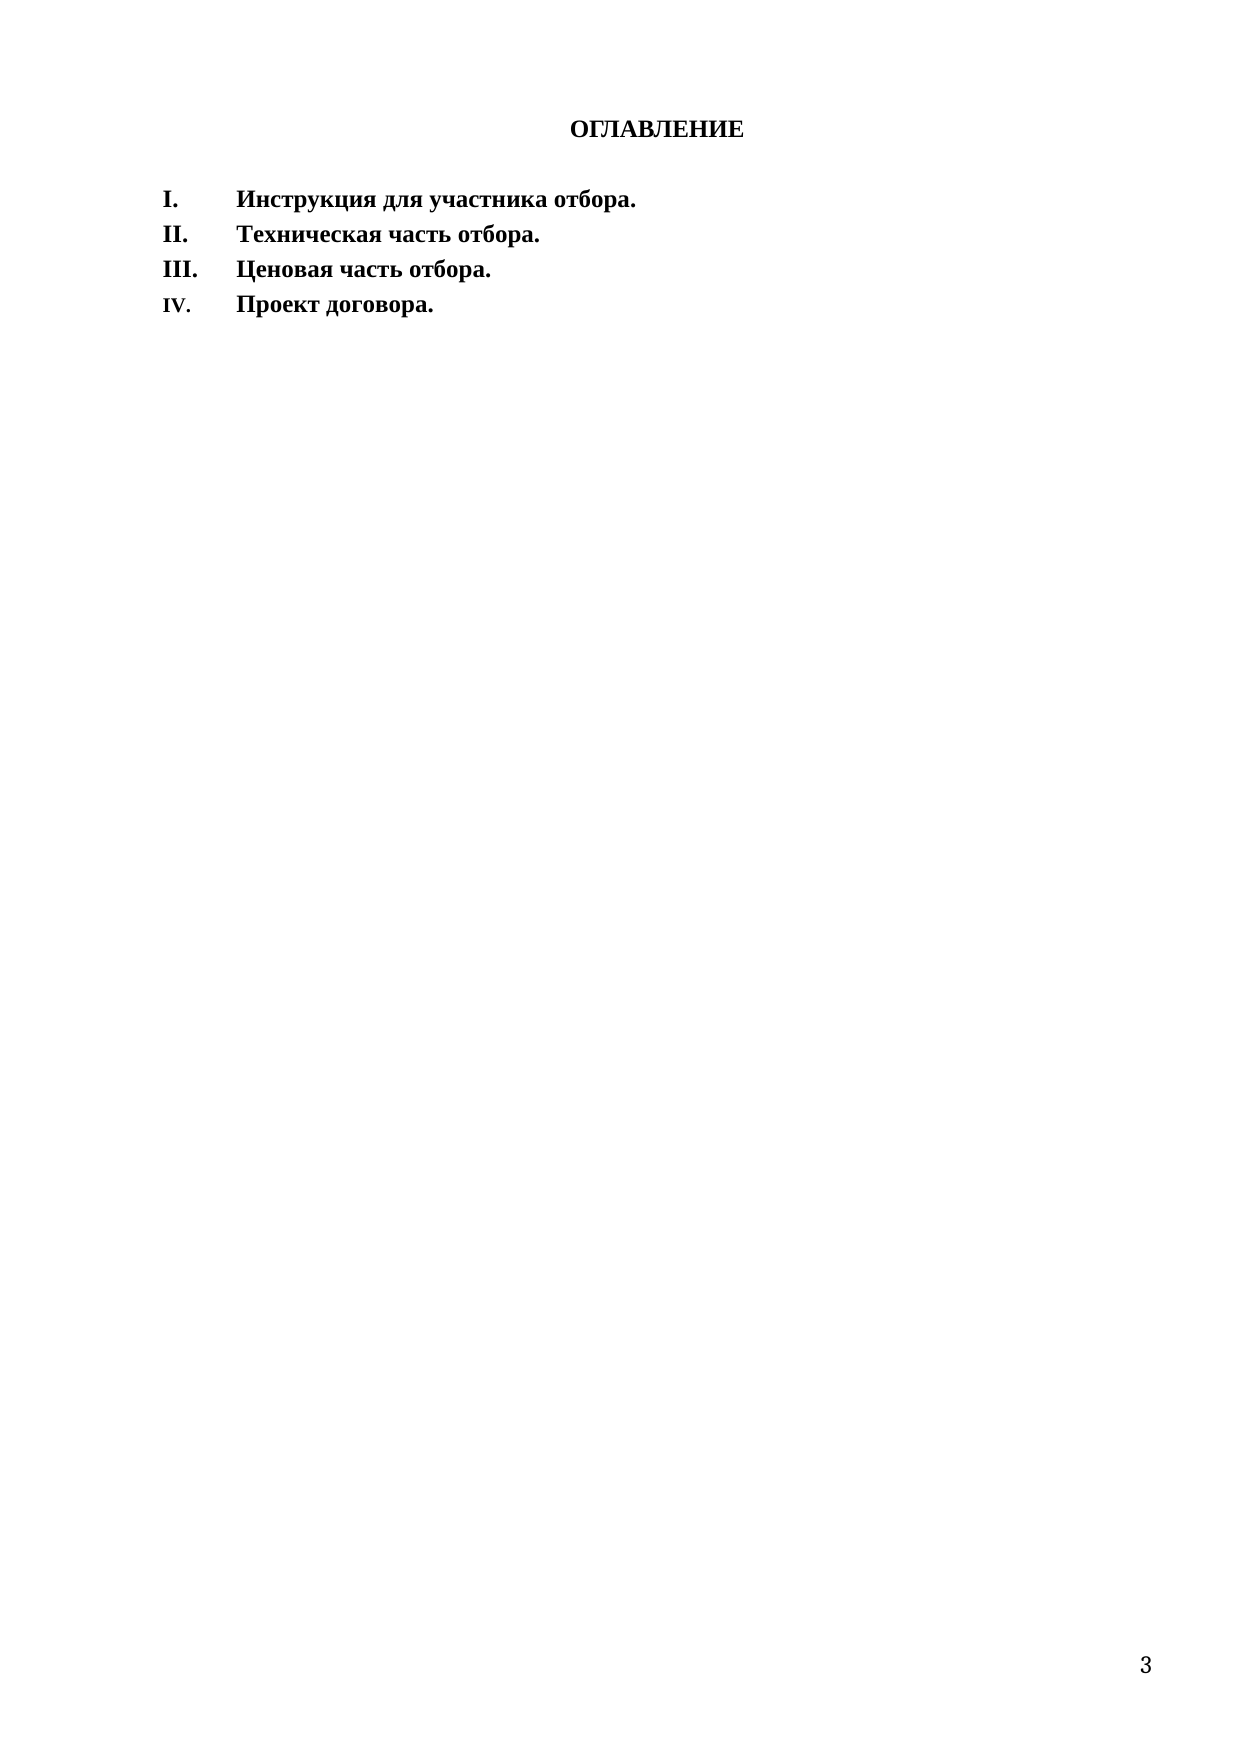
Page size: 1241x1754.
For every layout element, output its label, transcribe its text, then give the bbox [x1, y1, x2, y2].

list Проект договора. [162, 289, 1152, 317]
list Инструкция для участника отбора. [162, 184, 1152, 212]
subtitle ОГЛАВЛЕНИЕ [162, 114, 1152, 142]
list Техническая часть отбора. [162, 219, 1152, 247]
list Ценовая часть отбора. [162, 254, 1152, 282]
